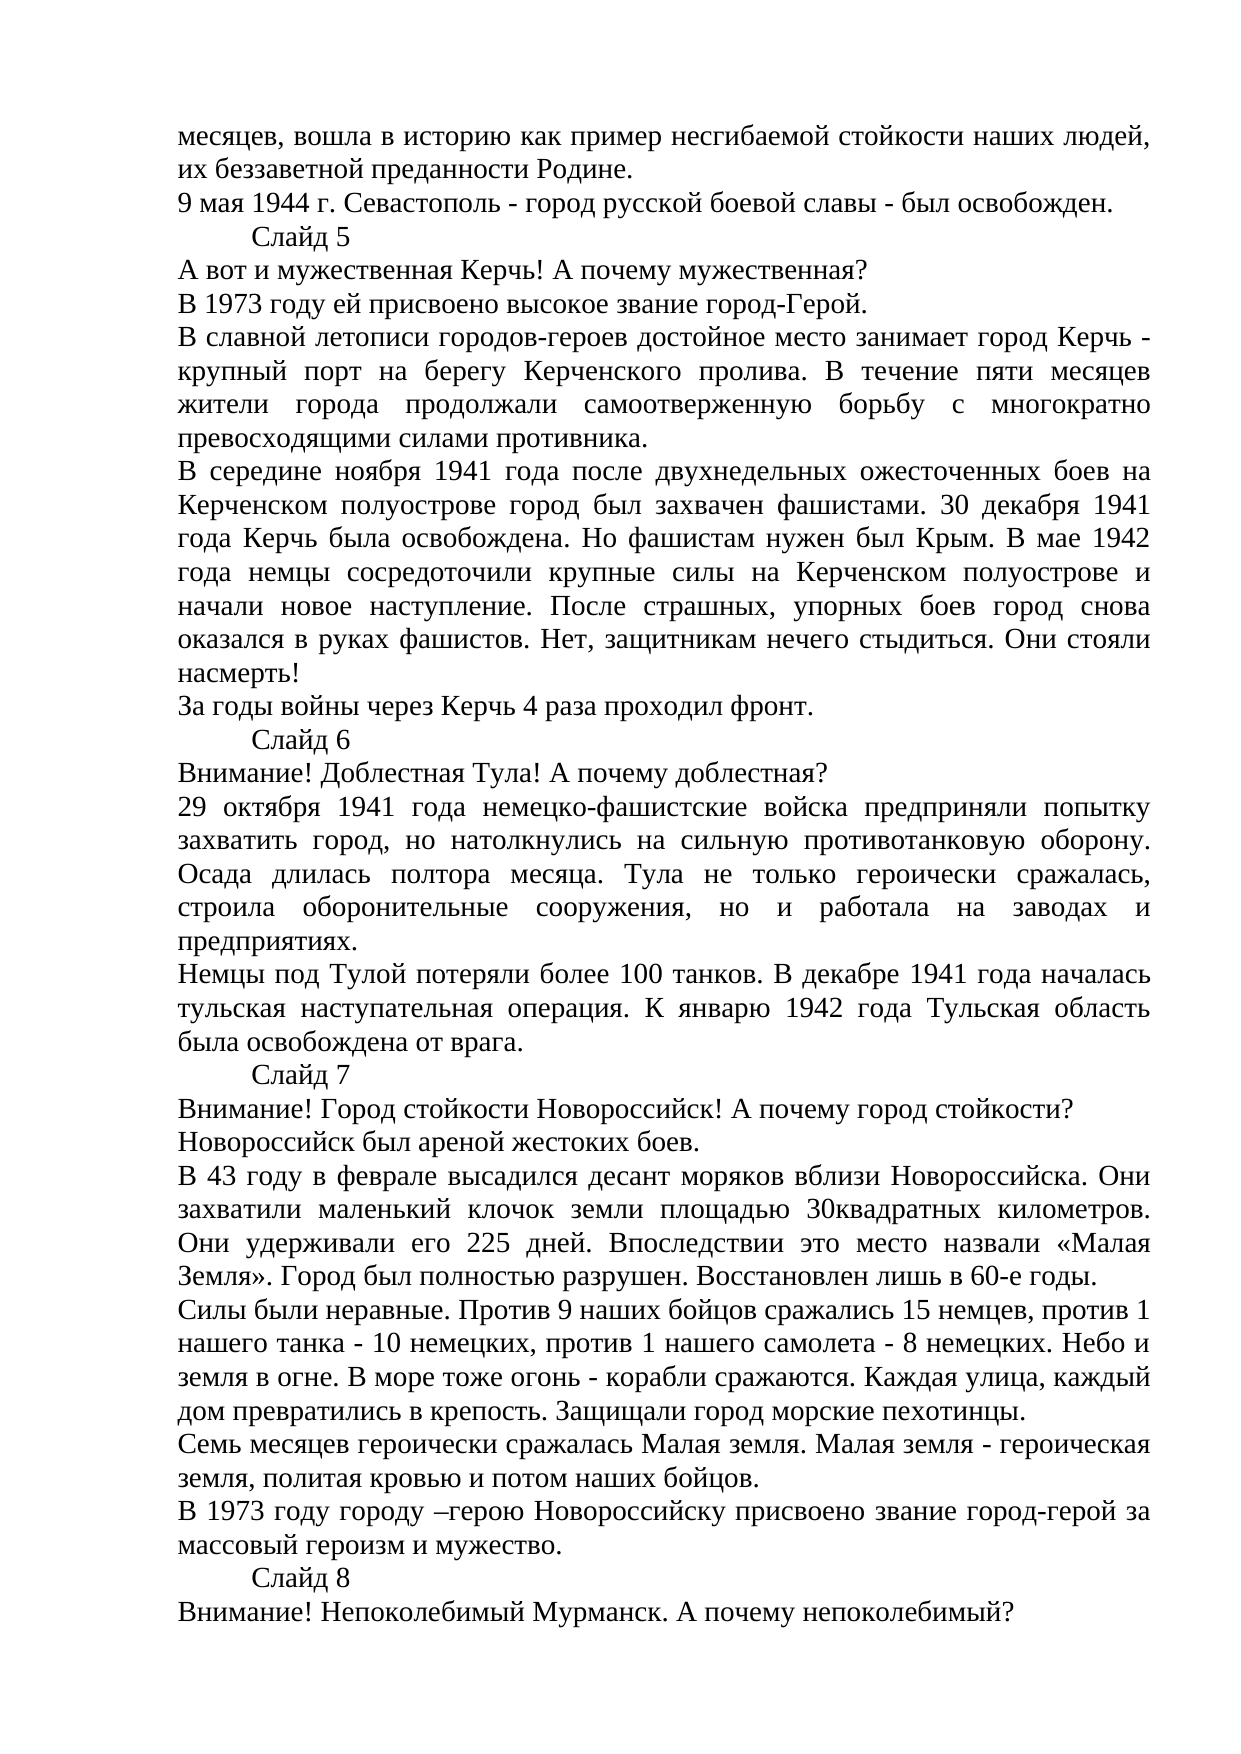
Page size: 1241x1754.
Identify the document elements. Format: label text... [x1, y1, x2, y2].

text 29 октября 1941 года немецко-фашистские войска предприняли попытку захватить город, но натолкнулись на сильную противотанковую оборону. Осада длилась полтора месяца. Тула не только героически сражалась, строила оборонительные сооружения, но и работала на заводах и предприятиях. [177, 789, 1152, 957]
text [177, 118, 1152, 185]
text В 1973 году городу –герою Новороссийску присвоено звание город-герой за массовый героизм и мужество. [177, 1493, 1152, 1560]
text За годы войны через Керчь 4 раза проходил фронт. [177, 688, 1152, 722]
text Силы были неравные. Против 9 наших бойцов сражались 15 немцев, против 1 нашего танка - 10 немецких, против 1 нашего самолета - 8 немецких. Небо и земля в огне. В море тоже огонь - корабли сражаются. Каждая улица, каждый дом превратились в крепость. Защищали город морские пехотинцы. [177, 1292, 1152, 1426]
text Немцы под Тулой потеряли более 100 танков. В декабре 1941 года началась тульская наступательная операция. К январю 1942 года Тульская область была освобождена от врага. [177, 957, 1152, 1057]
text Слайд 5 [251, 219, 1152, 252]
text В славной летописи городов-героев достойное место занимает город Керчь - крупный порт на берегу Керченского пролива. В течение пяти месяцев жители города продолжали самоотверженную борьбу с многократно превосходящими силами противника. [177, 319, 1152, 453]
text Слайд 6 [251, 722, 1152, 755]
text 9 мая 1944 г. Севастополь - город русской боевой славы - был освобожден. [177, 185, 1152, 219]
text Семь месяцев героически сражалась Малая земля. Малая земля - героическая земля, политая кровью и потом наших бойцов. [177, 1426, 1152, 1493]
text В 1973 году ей присвоено высокое звание город-Герой. [177, 286, 1152, 319]
text В середине ноября 1941 года после двухнедельных ожесточенных боев на Керченском полуострове город был захвачен фашистами. 30 декабря 1941 года Керчь была освобождена. Но фашистам нужен был Крым. В мае 1942 года немцы сосредоточили крупные силы на Керченском полуострове и начали новое наступление. После страшных, упорных боев город снова оказался в руках фашистов. Нет, защитникам нечего стыдиться. Они стояли насмерть! [177, 453, 1152, 688]
text Внимание! Город стойкости Новороссийск! А почему город стойкости? [177, 1091, 1152, 1124]
text Новороссийск был ареной жестоких боев. [177, 1124, 1152, 1158]
text Слайд 8 [251, 1560, 1152, 1594]
text Внимание! Доблестная Тула! А почему доблестная? [177, 755, 1152, 789]
text Внимание! Непоколебимый Мурманск. А почему непоколебимый? [177, 1594, 1152, 1627]
text А вот и мужественная Керчь! А почему мужественная? [177, 252, 1152, 286]
text Слайд 7 [251, 1057, 1152, 1091]
text В 43 году в феврале высадился десант моряков вблизи Новороссийска. Они захватили маленький клочок земли площадью 30квадратных километров. Они удерживали его 225 дней. Впоследствии это место назвали «Малая Земля». Город был полностью разрушен. Восстановлен лишь в 60-е годы. [177, 1158, 1152, 1292]
